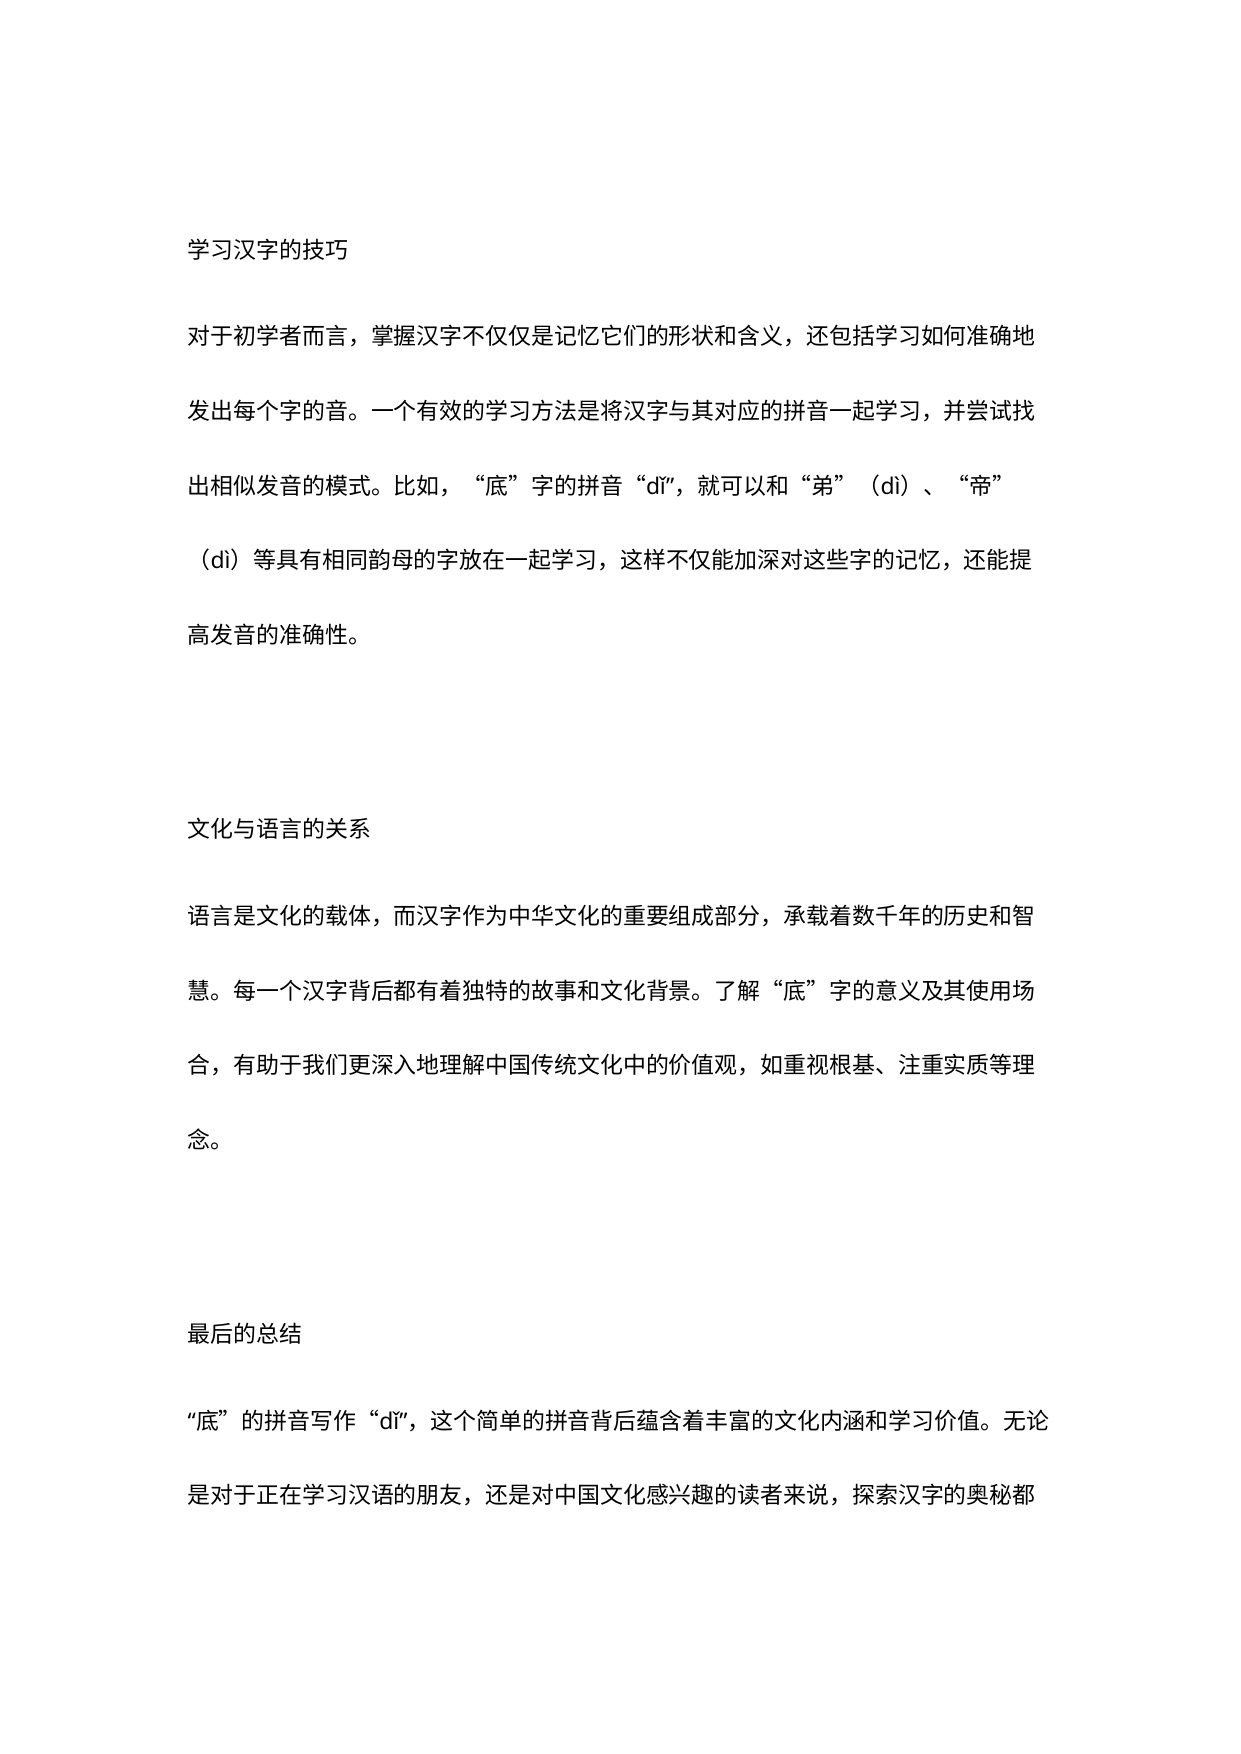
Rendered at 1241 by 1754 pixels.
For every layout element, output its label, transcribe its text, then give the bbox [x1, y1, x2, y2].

text 最后的总结 [187, 1300, 1053, 1365]
text 学习汉字的技巧 [187, 216, 1053, 281]
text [187, 1387, 1053, 1527]
text 语言是文化的载体，而汉字作为中华文化的重要组成部分，承载着数千年的历史和智慧。每一个汉字背后都有着独特的故事和文化背景。了解“底”字的意义及其使用场合，有助于我们更深入地理解中国传统文化中的价值观，如重视根基、注重实质等理念。 [187, 882, 1053, 1171]
text 对于初学者而言，掌握汉字不仅仅是记忆它们的形状和含义，还包括学习如何准确地发出每个字的音。一个有效的学习方法是将汉字与其对应的拼音一起学习，并尝试找出相似发音的模式。比如，“底”字的拼音“dǐ”，就可以和“弟”（dì）、“帝”（dì）等具有相同韵母的字放在一起学习，这样不仅能加深对这些字的记忆，还能提高发音的准确性。 [187, 302, 1053, 666]
text 文化与语言的关系 [187, 795, 1053, 860]
